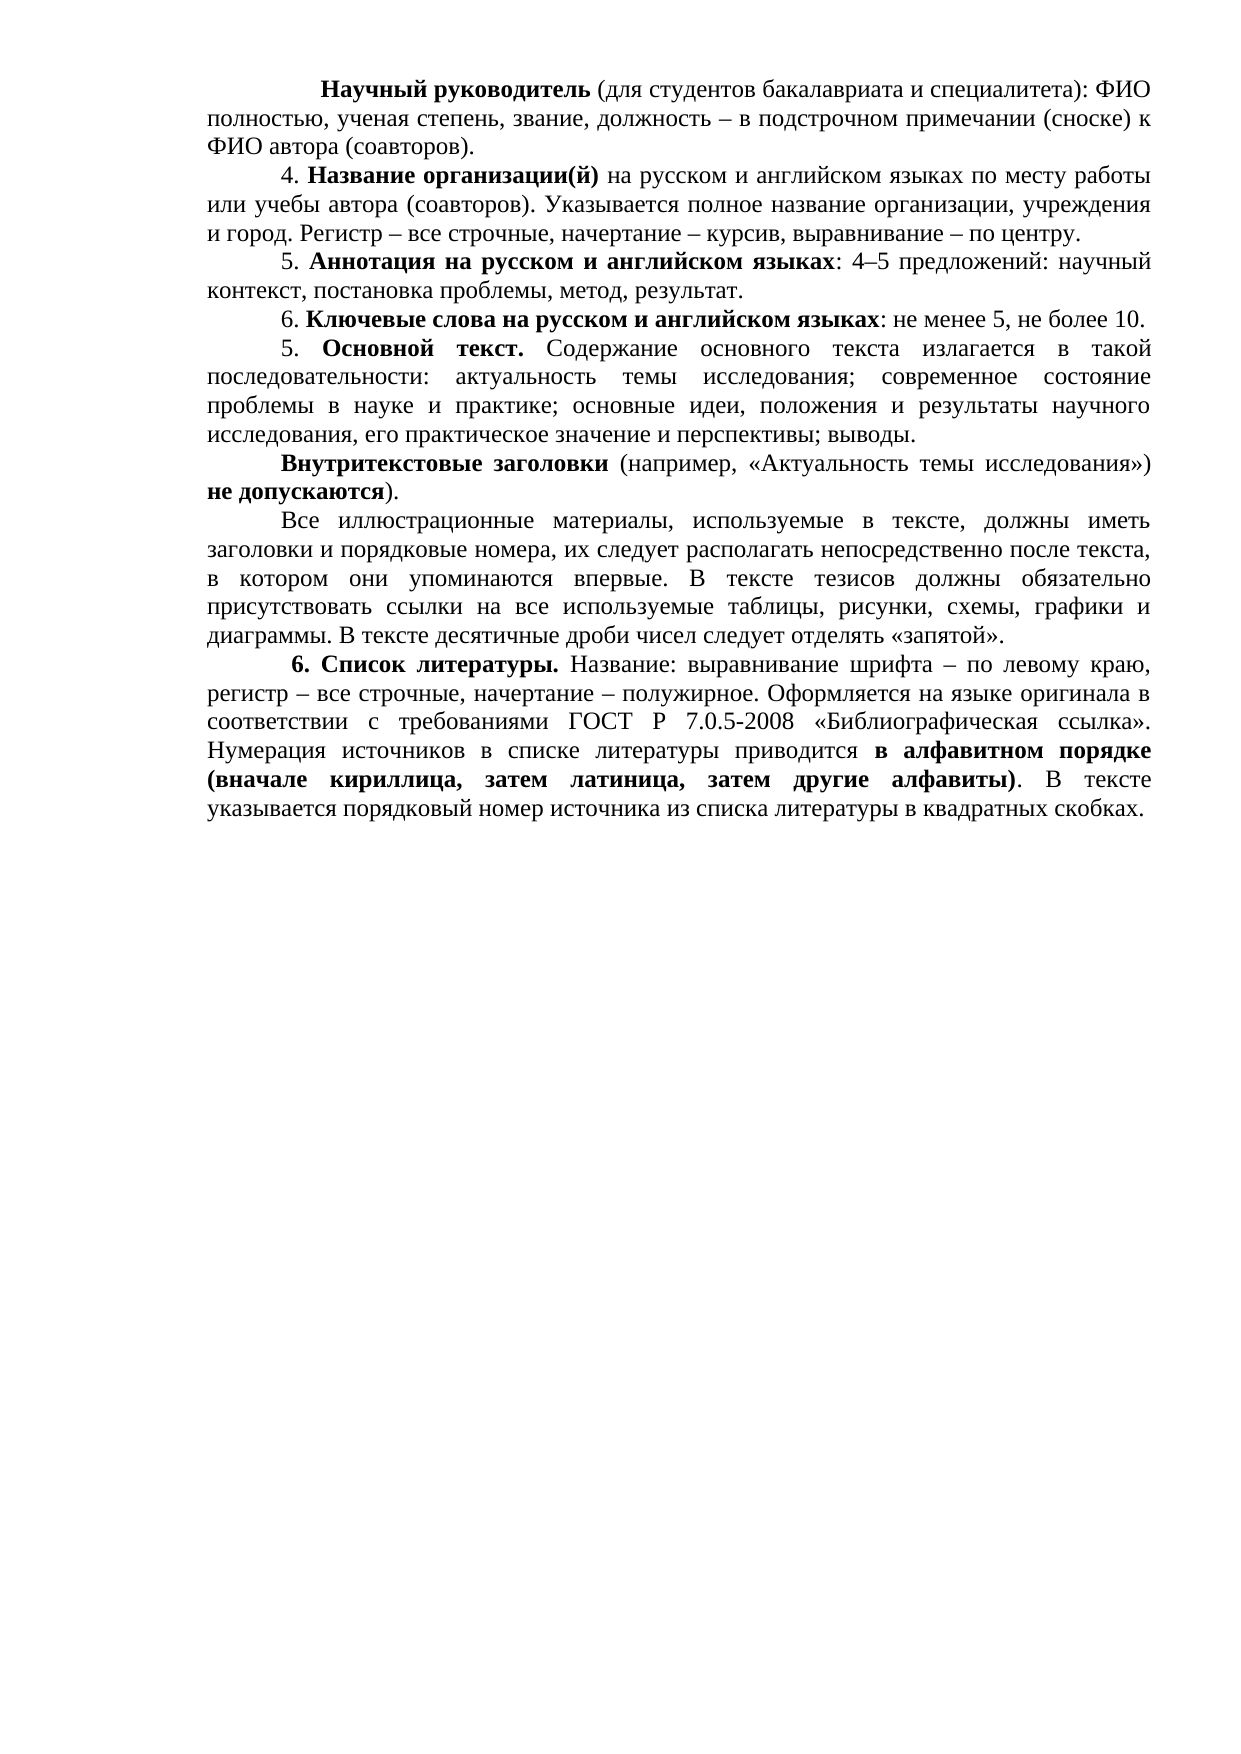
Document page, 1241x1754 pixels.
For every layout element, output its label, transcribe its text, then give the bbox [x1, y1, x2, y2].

text Научный руководитель (для студентов бакалавриата и специалитета): ФИО полностью, ученая степень, звание, должность – в подстрочном примечании (сноске) к ФИО автора (соавторов). [207, 74, 1152, 160]
text 6. Ключевые слова на русском и английском языках: не менее 5, не более 10. [207, 304, 1152, 333]
text 5. Основной текст. Содержание основного текста излагается в такой последовательности: актуальность темы исследования; современное состояние проблемы в науке и практике; основные идеи, положения и результаты научного исследования, его практическое значение и перспективы; выводы. [207, 333, 1152, 448]
text 6. Список литературы. Название: выравнивание шрифта – по левому краю, регистр – все строчные, начертание – полужирное. Оформляется на языке оригинала в соответствии с требованиями ГОСТ Р 7.0.5-2008 «Библиографическая ссылка». Нумерация источников в списке литературы приводится в алфавитном порядке (вначале кириллица, затем латиница, затем другие алфавиты). В тексте указывается порядковый номер источника из списка литературы в квадратных скобках. [207, 649, 1152, 821]
text Все иллюстрационные материалы, используемые в тексте, должны иметь заголовки и порядковые номера, их следует располагать непосредственно после текста, в котором они упоминаются впервые. В тексте тезисов должны обязательно присутствовать ссылки на все используемые таблицы, рисунки, схемы, графики и диаграммы. В тексте десятичные дроби чисел следует отделять «запятой». [207, 505, 1152, 649]
text 5. Аннотация на русском и английском языках: 4–5 предложений: научный контекст, постановка проблемы, метод, результат. [207, 246, 1152, 304]
text 4. Название организации(й) на русском и английском языках по месту работы или учебы автора (соавторов). Указывается полное название организации, учреждения и город. Регистр – все строчные, начертание – курсив, выравнивание – по центру. [207, 160, 1152, 246]
text Внутритекстовые заголовки (например, «Актуальность темы исследования») не допускаются). [207, 448, 1152, 505]
